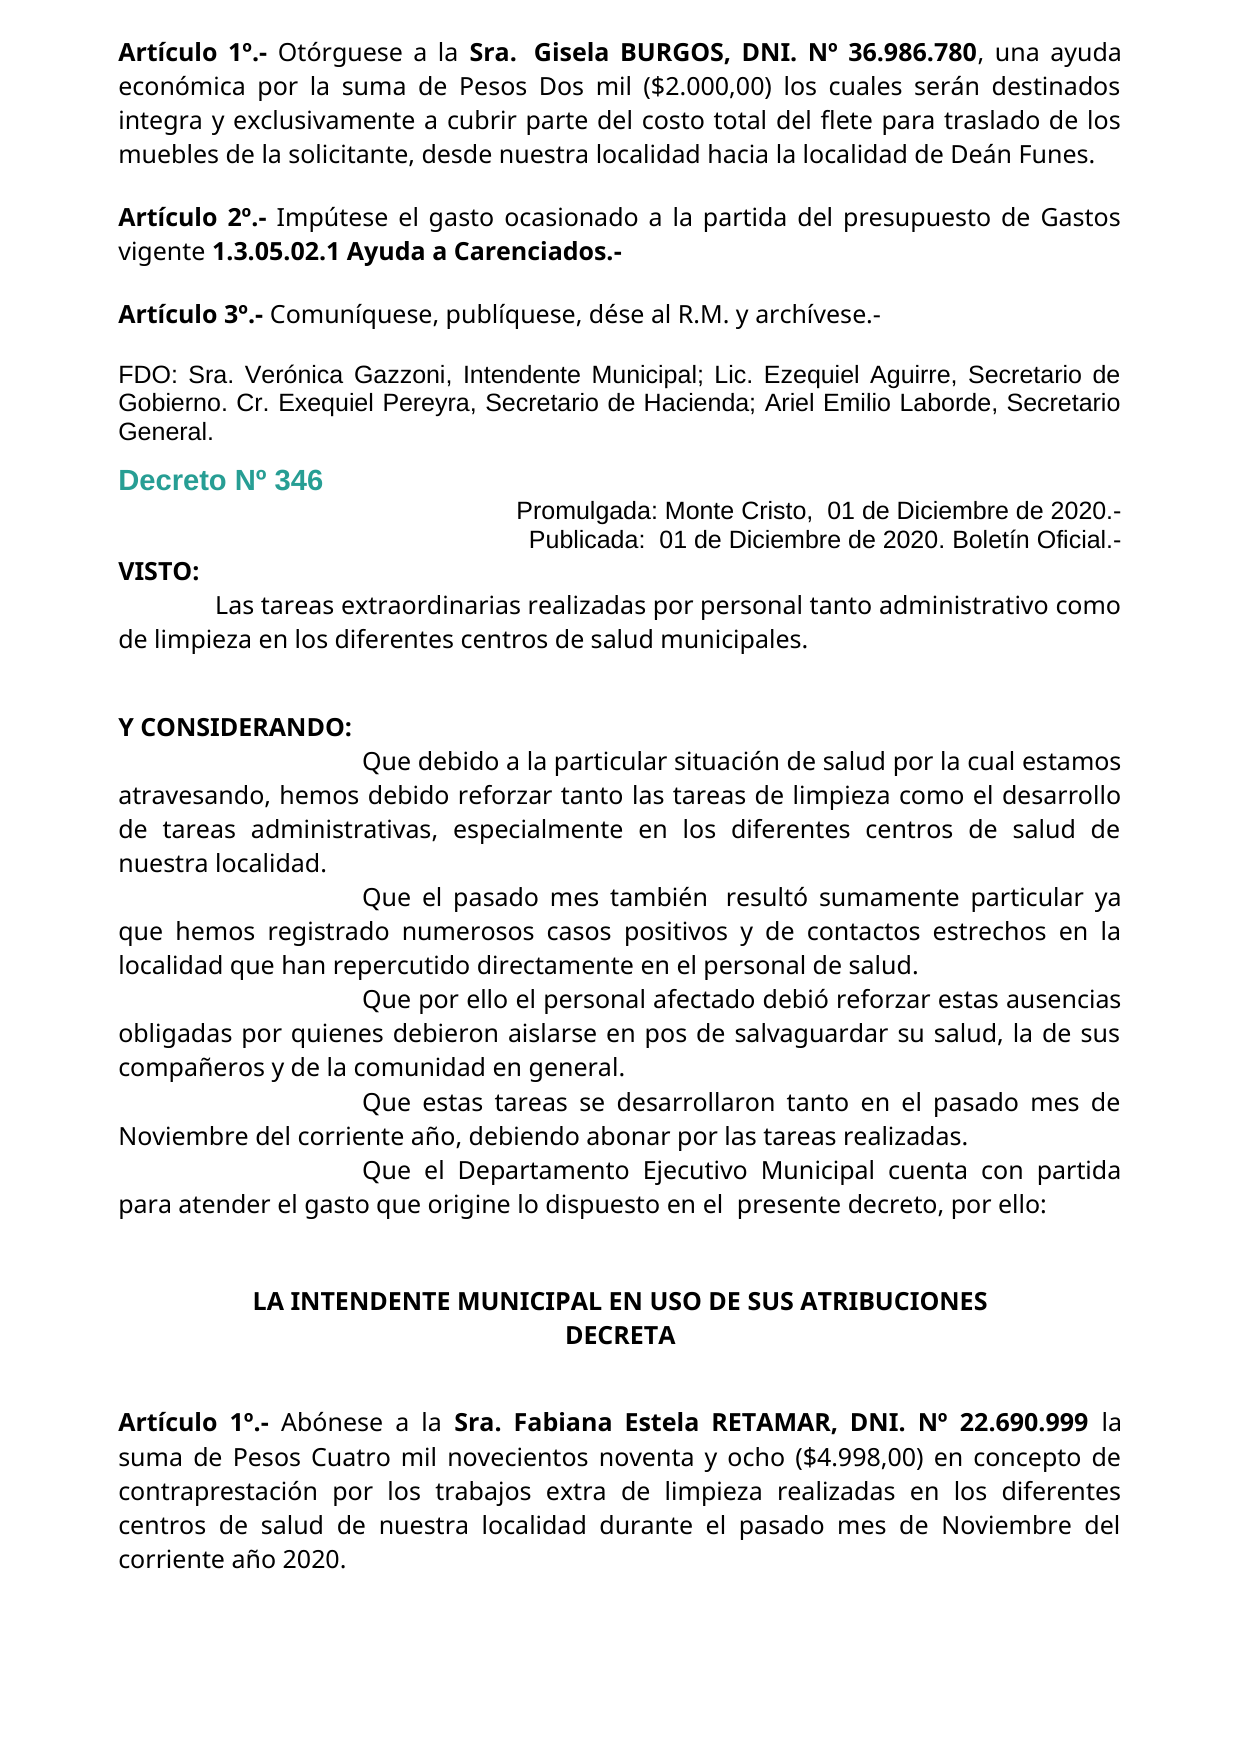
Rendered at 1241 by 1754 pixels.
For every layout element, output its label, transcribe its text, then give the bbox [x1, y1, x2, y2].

text Que el pasado mes también resultó sumamente particular ya que hemos registrado numerosos casos positivos y de contactos estrechos en la localidad que han repercutido directamente en el personal de salud. [118, 880, 1122, 982]
text Artículo 1º.- Otórguese a la Sra. Gisela BURGOS, DNI. Nº 36.986.780, una ayuda económica por la suma de Pesos Dos mil ($2.000,00) los cuales serán destinados integra y exclusivamente a cubrir parte del costo total del flete para traslado de los muebles de la solicitante, desde nuestra localidad hacia la localidad de Deán Funes. [118, 35, 1122, 171]
text LA INTENDENTE MUNICIPAL EN USO DE SUS ATRIBUCIONES [118, 1283, 1122, 1317]
text Artículo 2º.- Impútese el gasto ocasionado a la partida del presupuesto de Gastos vigente 1.3.05.02.1 Ayuda a Carenciados.- [118, 200, 1122, 268]
text Que debido a la particular situación de salud por la cual estamos atravesando, hemos debido reforzar tanto las tareas de limpieza como el desarrollo de tareas administrativas, especialmente en los diferentes centros de salud de nuestra localidad. [118, 743, 1122, 880]
text Y CONSIDERANDO: [118, 709, 1122, 743]
text DECRETA [118, 1317, 1122, 1351]
text Las tareas extraordinarias realizadas por personal tanto administrativo como de limpieza en los diferentes centros de salud municipales. [118, 588, 1122, 656]
text Que el Departamento Ejecutivo Municipal cuenta con partida para atender el gasto que origine lo dispuesto en el presente decreto, por ello: [118, 1152, 1122, 1220]
text Artículo 3º.- Comuníquese, publíquese, dése al R.M. y archívese.- [118, 268, 1122, 331]
text Publicada: 01 de Diciembre de 2020. Boletín Oficial.- [118, 525, 1122, 553]
text Promulgada: Monte Cristo, 01 de Diciembre de 2020.- [118, 496, 1122, 525]
text Que estas tareas se desarrollaron tanto en el pasado mes de Noviembre del corriente año, debiendo abonar por las tareas realizadas. [118, 1084, 1122, 1152]
subtitle Decreto Nº 346 [118, 462, 1122, 496]
text FDO: Sra. Verónica Gazzoni, Intendente Municipal; Lic. Ezequiel Aguirre, Secretario de Gobierno. Cr. Exequiel Pereyra, Secretario de Hacienda; Ariel Emilio Laborde, Secretario General. [118, 359, 1122, 446]
text Que por ello el personal afectado debió reforzar estas ausencias obligadas por quienes debieron aislarse en pos de salvaguardar su salud, la de sus compañeros y de la comunidad en general. [118, 982, 1122, 1084]
text Artículo 1º.- Abónese a la Sra. Fabiana Estela RETAMAR, DNI. Nº 22.690.999 la suma de Pesos Cuatro mil novecientos noventa y ocho ($4.998,00) en concepto de contraprestación por los trabajos extra de limpieza realizadas en los diferentes centros de salud de nuestra localidad durante el pasado mes de Noviembre del corriente año 2020. [118, 1405, 1122, 1575]
text VISTO: [118, 553, 1122, 588]
